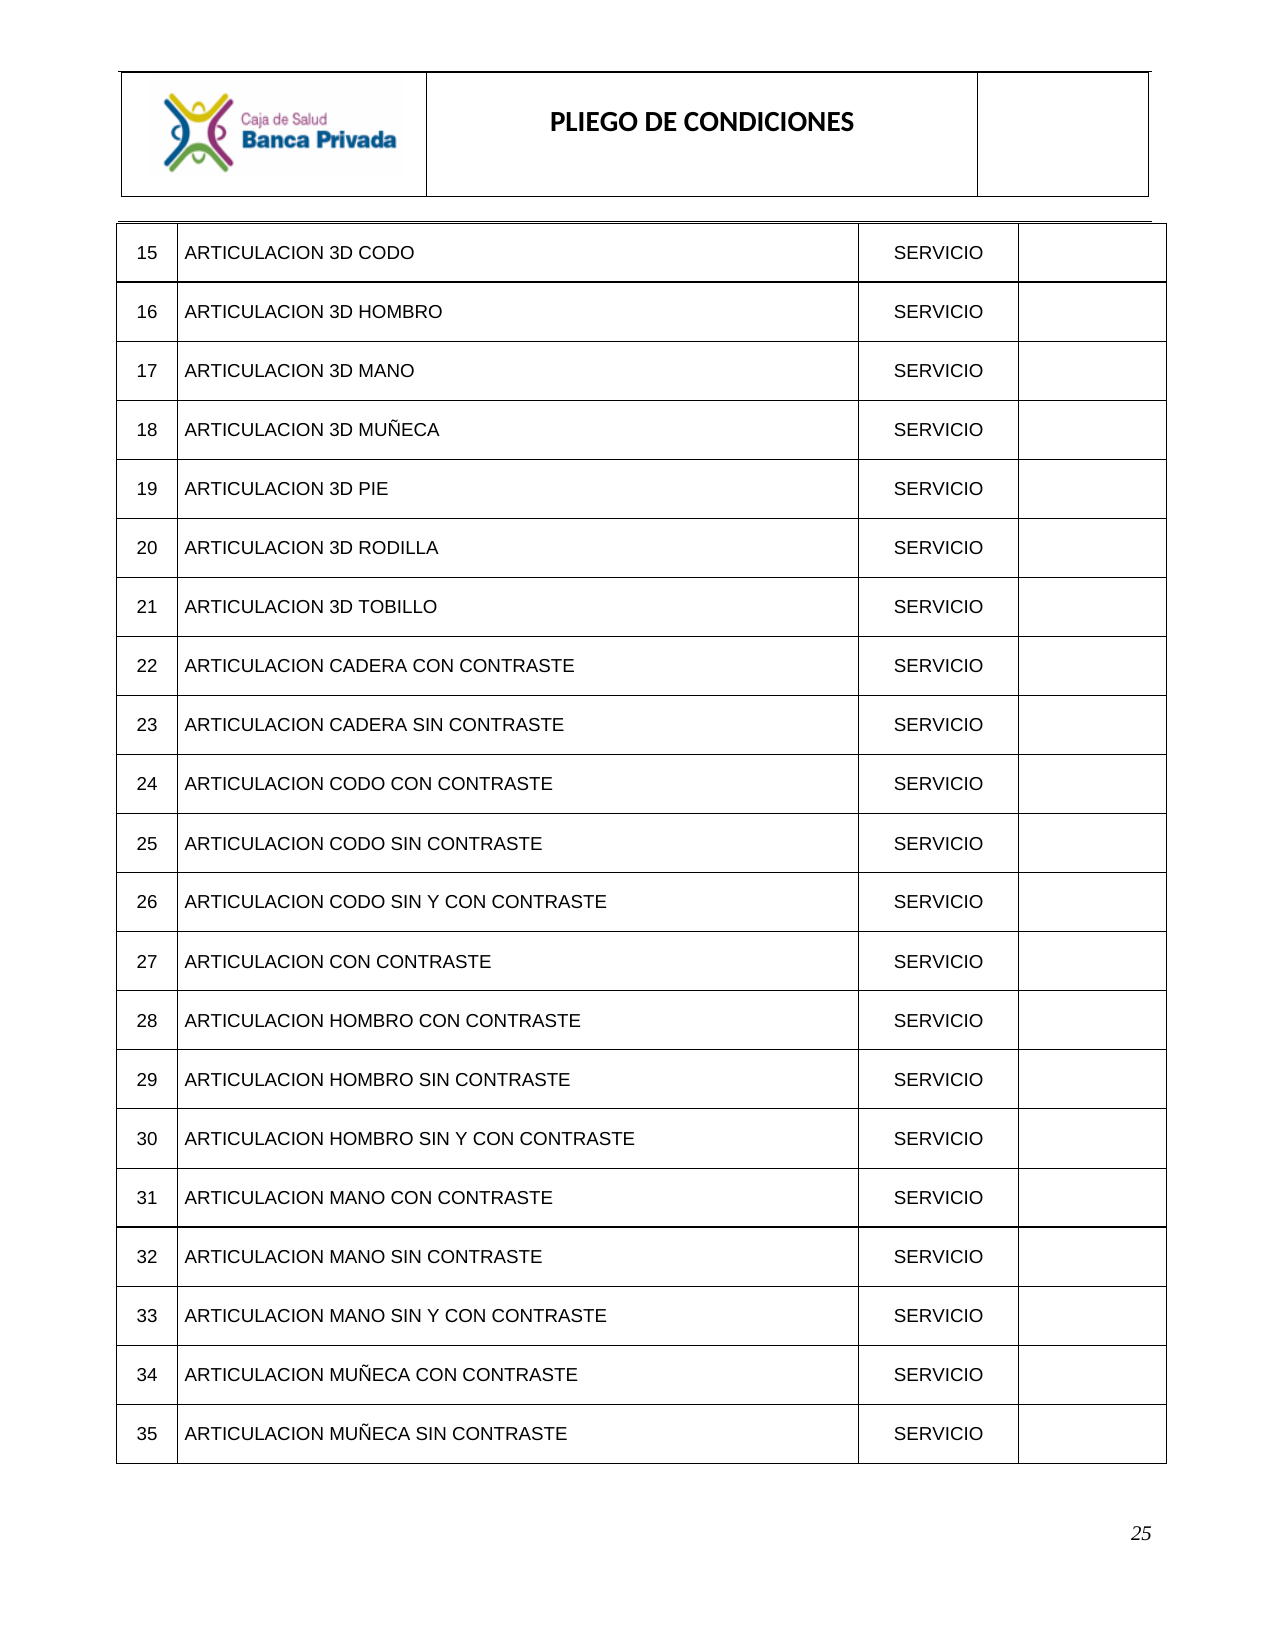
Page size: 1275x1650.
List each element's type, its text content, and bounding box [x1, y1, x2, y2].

table_cell SERVICIO [859, 991, 1018, 1049]
table_cell [1019, 1287, 1166, 1344]
table_cell SERVICIO [859, 873, 1018, 931]
table_cell 18 [117, 401, 177, 459]
table_cell SERVICIO [859, 1050, 1018, 1108]
table_cell 19 [117, 460, 177, 518]
table_cell [1019, 1169, 1166, 1226]
table_cell 17 [117, 342, 177, 399]
table_cell ARTICULACION CODO SIN Y CON CONTRASTE [178, 873, 858, 931]
table_cell SERVICIO [859, 1169, 1018, 1226]
table_cell [1019, 1346, 1166, 1404]
table_cell [1019, 519, 1166, 577]
table_cell 23 [117, 696, 177, 754]
table_cell [1019, 1228, 1166, 1286]
table_cell ARTICULACION HOMBRO SIN Y CON CONTRASTE [178, 1109, 858, 1167]
table_cell ARTICULACION MANO SIN CONTRASTE [178, 1228, 858, 1286]
table_cell ARTICULACION 3D MANO [178, 342, 858, 399]
table_cell [1019, 873, 1166, 931]
table_cell SERVICIO [859, 755, 1018, 813]
table_cell 27 [117, 932, 177, 990]
table_cell [1019, 814, 1166, 872]
table_cell ARTICULACION 3D CODO [178, 224, 858, 281]
table_cell 24 [117, 755, 177, 813]
table_cell [1019, 755, 1166, 813]
table_cell 30 [117, 1109, 177, 1167]
table_cell [1019, 1050, 1166, 1108]
table_cell ARTICULACION 3D RODILLA [178, 519, 858, 577]
table_cell 25 [117, 814, 177, 872]
table_cell SERVICIO [859, 814, 1018, 872]
table_cell ARTICULACION CODO CON CONTRASTE [178, 755, 858, 813]
table_cell SERVICIO [859, 1228, 1018, 1286]
table_cell ARTICULACION CODO SIN CONTRASTE [178, 814, 858, 872]
table_cell ARTICULACION MANO CON CONTRASTE [178, 1169, 858, 1226]
table_cell ARTICULACION 3D MUÑECA [178, 401, 858, 459]
table_cell 34 [117, 1346, 177, 1404]
table_cell SERVICIO [859, 1346, 1018, 1404]
table_cell 15 [117, 224, 177, 281]
table_cell 28 [117, 991, 177, 1049]
table_cell ARTICULACION HOMBRO CON CONTRASTE [178, 991, 858, 1049]
table_cell [1019, 932, 1166, 990]
table_cell ARTICULACION MANO SIN Y CON CONTRASTE [178, 1287, 858, 1344]
table_cell SERVICIO [859, 519, 1018, 577]
table_cell 32 [117, 1228, 177, 1286]
table_cell SERVICIO [859, 283, 1018, 341]
table_cell 31 [117, 1169, 177, 1226]
table_cell SERVICIO [859, 1405, 1018, 1463]
table_cell ARTICULACION CON CONTRASTE [178, 932, 858, 990]
table_cell ARTICULACION HOMBRO SIN CONTRASTE [178, 1050, 858, 1108]
table_cell [1019, 401, 1166, 459]
table_cell 26 [117, 873, 177, 931]
table_cell [1019, 342, 1166, 399]
table_cell [1019, 637, 1166, 695]
table_cell SERVICIO [859, 578, 1018, 636]
table_cell ARTICULACION 3D TOBILLO [178, 578, 858, 636]
table_cell [1019, 696, 1166, 754]
table_cell [1019, 991, 1166, 1049]
table_cell [1019, 224, 1166, 281]
table_cell 29 [117, 1050, 177, 1108]
table_cell SERVICIO [859, 342, 1018, 399]
table_cell 21 [117, 578, 177, 636]
table_cell SERVICIO [859, 932, 1018, 990]
table_cell SERVICIO [859, 1287, 1018, 1344]
table_cell [1019, 1405, 1166, 1463]
table_cell SERVICIO [859, 401, 1018, 459]
picture [149, 73, 404, 177]
table_cell SERVICIO [859, 1109, 1018, 1167]
table_cell ARTICULACION MUÑECA SIN CONTRASTE [178, 1405, 858, 1463]
table_cell ARTICULACION 3D PIE [178, 460, 858, 518]
table_cell ARTICULACION MUÑECA CON CONTRASTE [178, 1346, 858, 1404]
table_cell [1019, 1109, 1166, 1167]
table_cell SERVICIO [859, 637, 1018, 695]
table_cell 22 [117, 637, 177, 695]
table_cell SERVICIO [859, 460, 1018, 518]
table_cell [1019, 283, 1166, 341]
table_cell 35 [117, 1405, 177, 1463]
table_cell ARTICULACION CADERA SIN CONTRASTE [178, 696, 858, 754]
table_cell [1019, 460, 1166, 518]
table_cell SERVICIO [859, 696, 1018, 754]
table_cell [1019, 578, 1166, 636]
table_cell 33 [117, 1287, 177, 1344]
table_cell 16 [117, 283, 177, 341]
table_cell SERVICIO [859, 224, 1018, 281]
table_cell 20 [117, 519, 177, 577]
table_cell ARTICULACION CADERA CON CONTRASTE [178, 637, 858, 695]
table_cell ARTICULACION 3D HOMBRO [178, 283, 858, 341]
